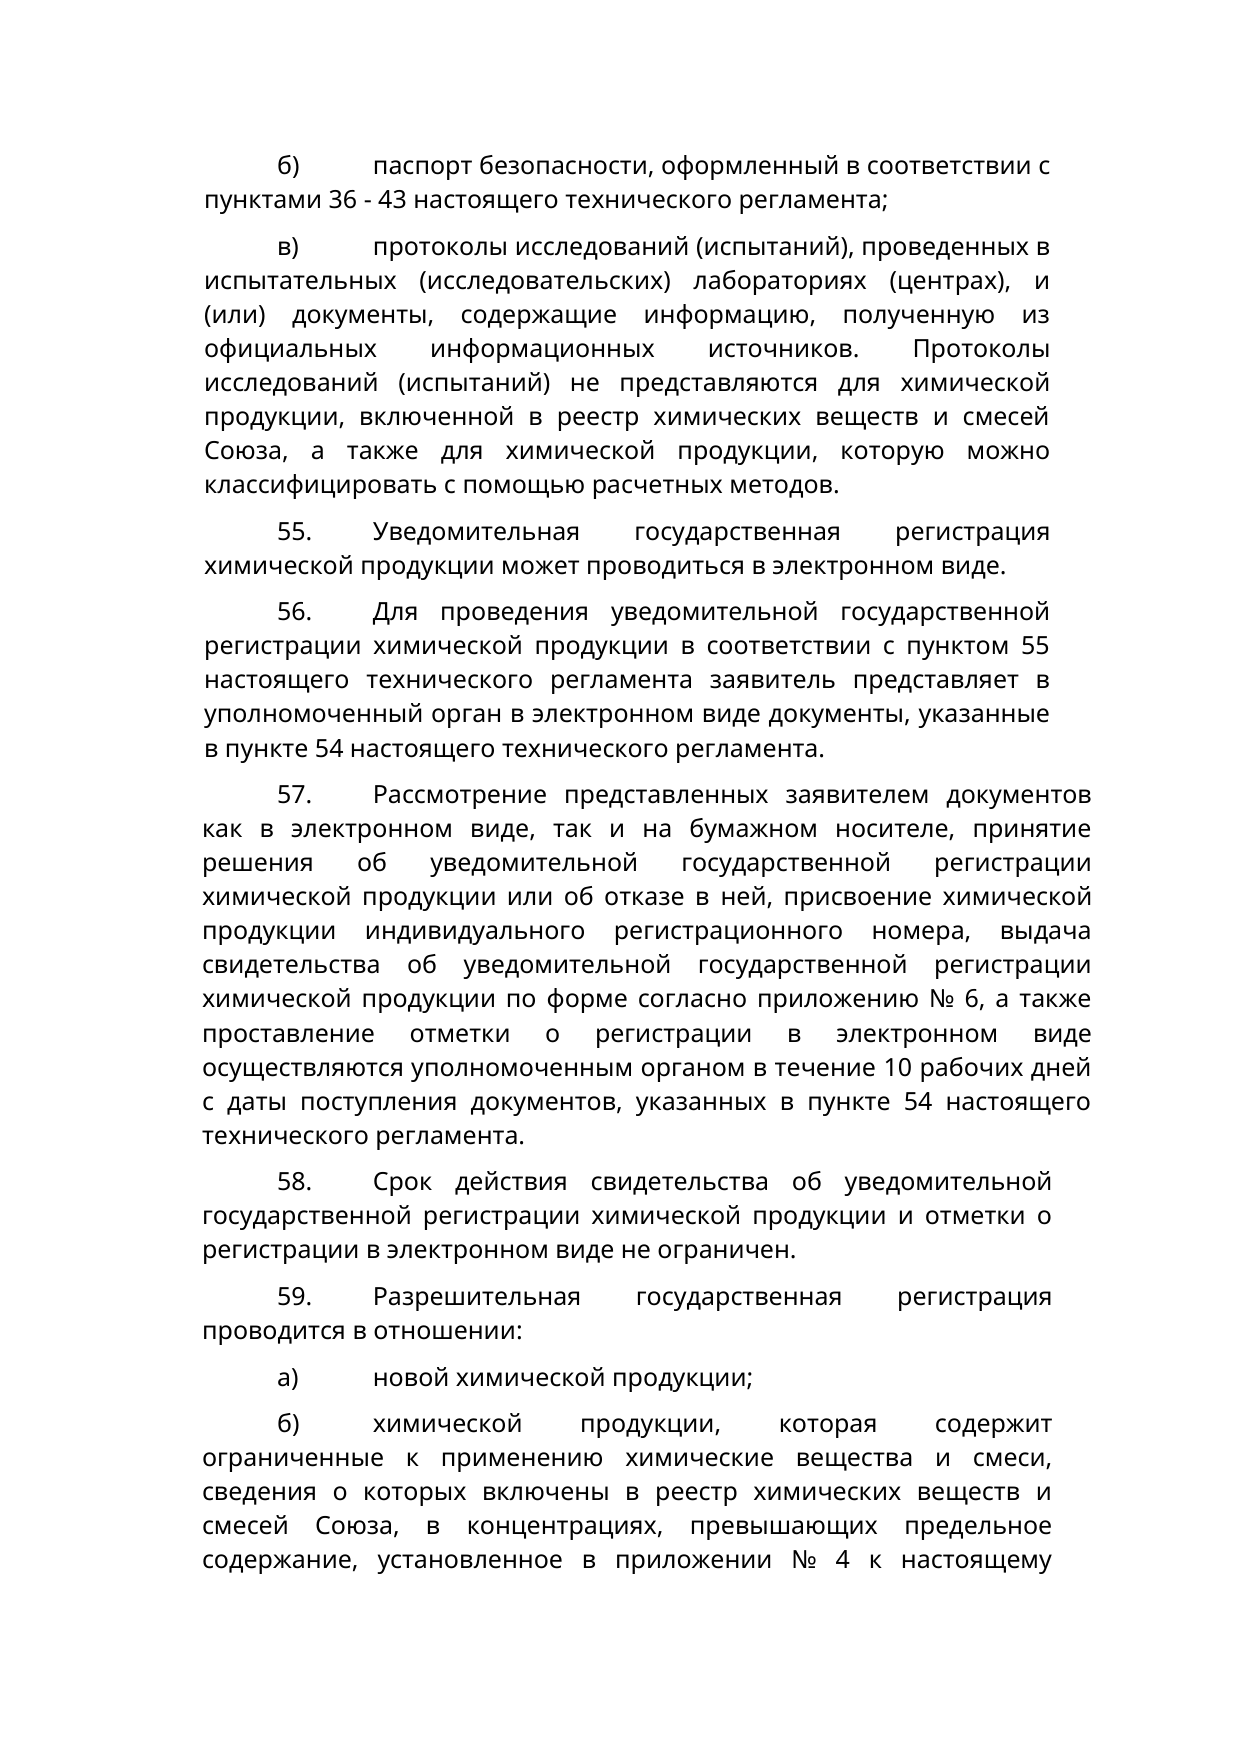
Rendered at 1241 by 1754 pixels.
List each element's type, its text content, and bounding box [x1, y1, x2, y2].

text 56. Для проведения уведомительной государственной регистрации химической продукции в соответствии с пунктом 55 настоящего технического регламента заявитель представляет в уполномоченный орган в электронном виде документы, указанные в пункте 54 настоящего технического регламента. [204, 594, 1051, 764]
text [202, 1406, 1053, 1576]
text 57. Рассмотрение представленных заявителем документов как в электронном виде, так и на бумажном носителе, принятие решения об уведомительной государственной регистрации химической продукции или об отказе в ней, присвоение химической продукции индивидуального регистрационного номера, выдача свидетельства об уведомительной государственной регистрации химической продукции по форме согласно приложению № 6, а также проставление отметки о регистрации в электронном виде осуществляются уполномоченным органом в течение 10 рабочих дней с даты поступления документов, указанных в пункте 54 настоящего технического регламента. [202, 777, 1092, 1151]
text а) новой химической продукции; [202, 1359, 1092, 1393]
text б) паспорт безопасности, оформленный в соответствии с пунктами 36 - 43 настоящего технического регламента; [204, 148, 1051, 216]
text 58. Срок действия свидетельства об уведомительной государственной регистрации химической продукции и отметки о регистрации в электронном виде не ограничен. [202, 1164, 1053, 1266]
text 59. Разрешительная государственная регистрация проводится в отношении: [202, 1279, 1053, 1347]
text в) протоколы исследований (испытаний), проведенных в испытательных (исследовательских) лабораториях (центрах), и (или) документы, содержащие информацию, полученную из официальных информационных источников. Протоколы исследований (испытаний) не представляются для химической продукции, включенной в реестр химических веществ и смесей Союза, а также для химической продукции, которую можно классифицировать с помощью расчетных методов. [204, 228, 1051, 501]
text 55. Уведомительная государственная регистрация химической продукции может проводиться в электронном виде. [204, 513, 1051, 581]
